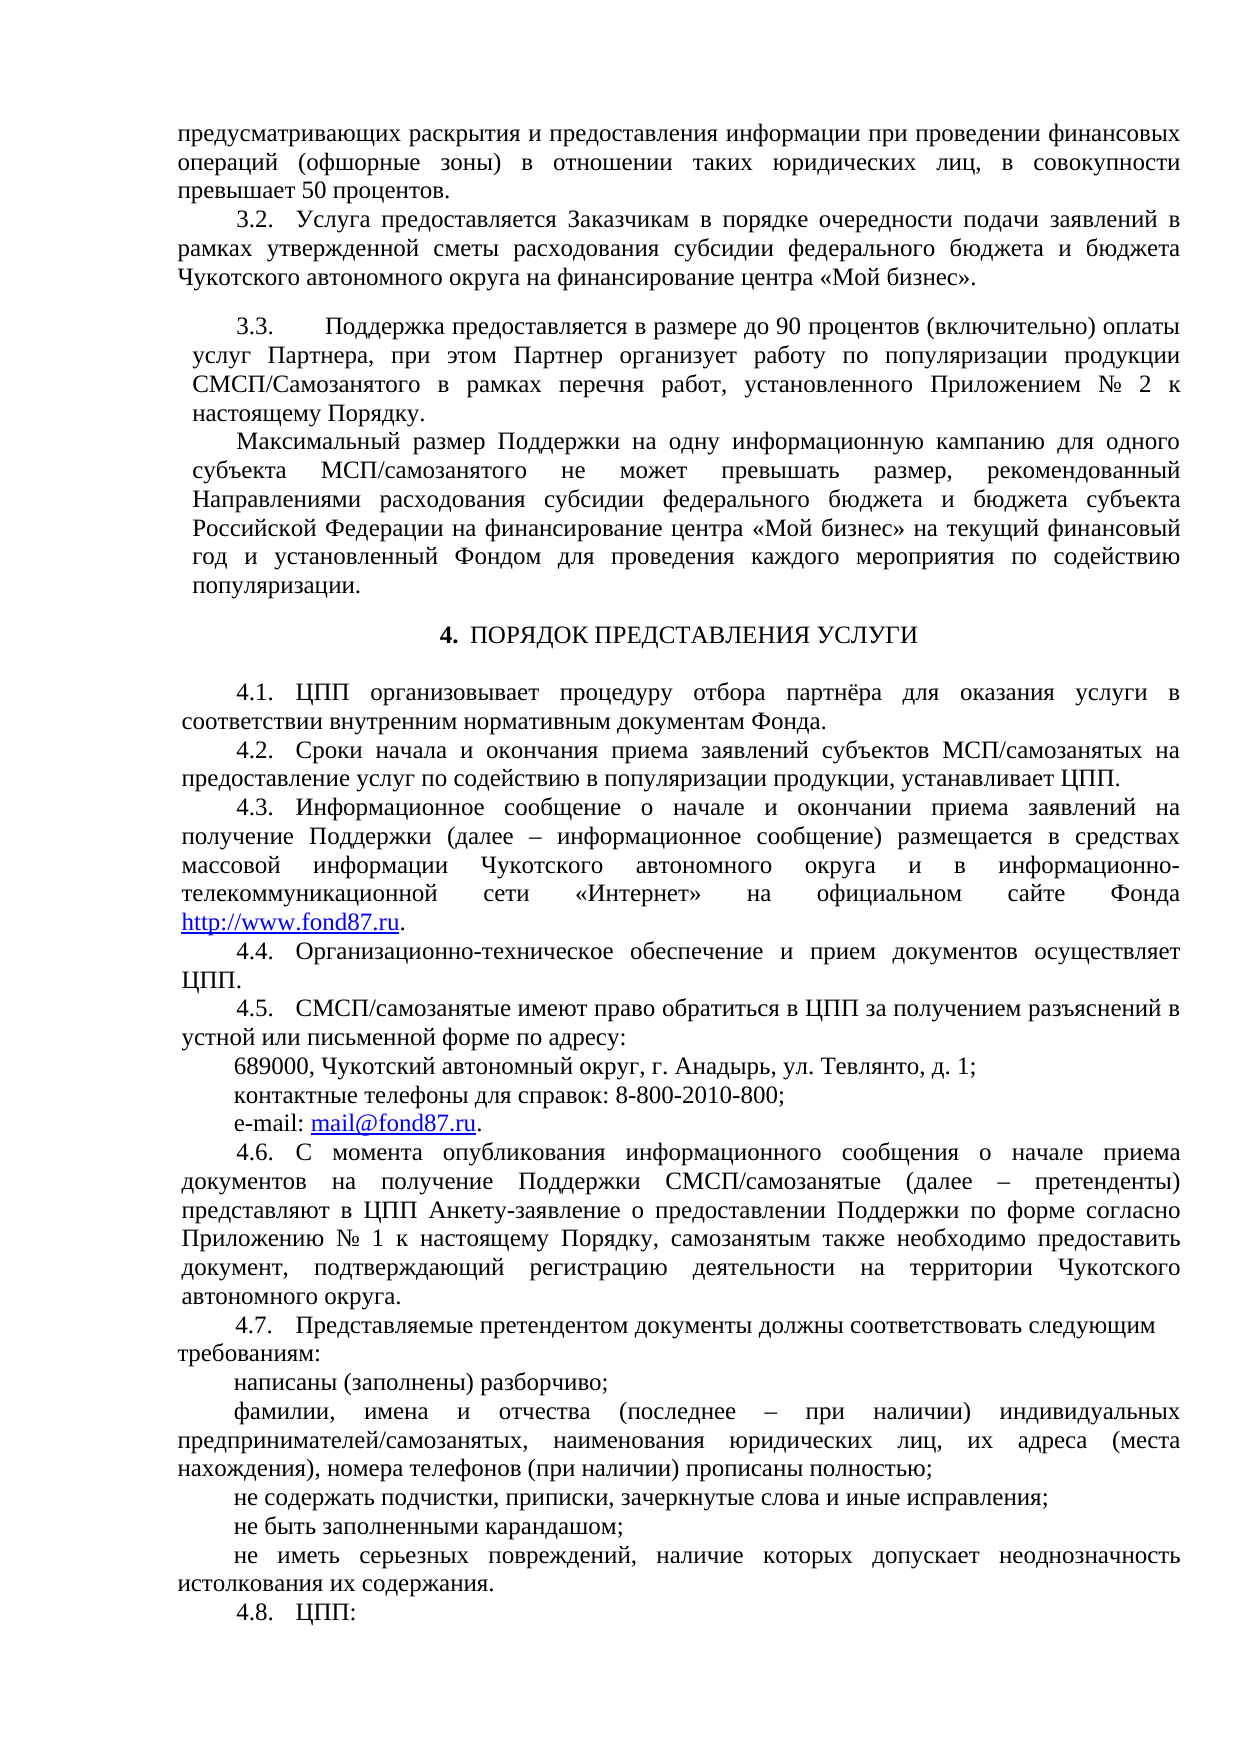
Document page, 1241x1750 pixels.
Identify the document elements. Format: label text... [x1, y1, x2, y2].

text требованиям: [177, 1338, 1181, 1367]
text фамилии, имена и отчества (последнее – при наличии) индивидуальных предпринимателей/самозанятых, наименования юридических лиц, их адреса (места нахождения), номера телефонов (при наличии) прописаны полностью; [177, 1396, 1181, 1482]
text не содержать подчистки, приписки, зачеркнутые слова и иные исправления; [177, 1482, 1181, 1511]
list ЦПП организовывает процедуру отбора партнёра для оказания услуги в соответствии внутренним нормативным документам Фонда. [181, 677, 1181, 735]
text не быть заполненными карандашом; [177, 1511, 1181, 1540]
text контактные телефоны для справок: 8-800-2010-800; [177, 1080, 1181, 1108]
list ЦПП: [178, 1597, 1181, 1626]
list Поддержка предоставляется в размере до 90 процентов (включительно) оплаты услуг Партнера, при этом Партнер организует работу по популяризации продукции СМСП/Самозанятого в рамках перечня работ, установленного Приложением № 2 к настоящему Порядку. [192, 311, 1181, 426]
text написаны (заполнены) разборчиво; [177, 1367, 1181, 1396]
list Сроки начала и окончания приема заявлений субъектов МСП/самозанятых на предоставление услуг по содействию в популяризации продукции, устанавливает ЦПП. [181, 735, 1181, 792]
list Представляемые претендентом документы должны соответствовать следующим [235, 1310, 1181, 1338]
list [177, 118, 1181, 204]
text e-mail: mail@fond87.ru. [177, 1108, 1181, 1137]
list СМСП/самозанятые имеют право обратиться в ЦПП за получением разъяснений в устной или письменной форме по адресу: [181, 993, 1181, 1051]
list ПОРЯДОК ПРЕДСТАВЛЕНИЯ УСЛУГИ [177, 620, 1181, 648]
list Максимальный размер Поддержки на одну информационную кампанию для одного субъекта МСП/самозанятого не может превышать размер, рекомендованный Направлениями расходования субсидии федерального бюджета и бюджета субъекта Российской Федерации на финансирование центра «Мой бизнес» на текущий финансовый год и установленный Фондом для проведения каждого мероприятия по содействию популяризации. [192, 426, 1181, 599]
list Организационно-техническое обеспечение и прием документов осуществляет ЦПП. [181, 936, 1181, 993]
list Услуга предоставляется Заказчикам в порядке очередности подачи заявлений в рамках утвержденной сметы расходования субсидии федерального бюджета и бюджета Чукотского автономного округа на финансирование центра «Мой бизнес». [177, 204, 1181, 291]
list Информационное сообщение о начале и окончании приема заявлений на получение Поддержки (далее – информационное сообщение) размещается в средствах массовой информации Чукотского автономного округа и в информационно-телекоммуникационной сети «Интернет» на официальном сайте Фонда http://www.fond87.ru. [181, 792, 1181, 936]
text не иметь серьезных повреждений, наличие которых допускает неоднозначность истолкования их содержания. [177, 1540, 1181, 1597]
list С момента опубликования информационного сообщения о начале приема документов на получение Поддержки СМСП/самозанятые (далее – претенденты) представляют в ЦПП Анкету-заявление о предоставлении Поддержки по форме согласно Приложению № 1 к настоящему Порядку, самозанятым также необходимо предоставить документ, подтверждающий регистрацию деятельности на территории Чукотского автономного округа. [181, 1137, 1181, 1310]
text 689000, Чукотский автономный округ, г. Анадырь, ул. Тевлянто, д. 1; [177, 1051, 1181, 1080]
